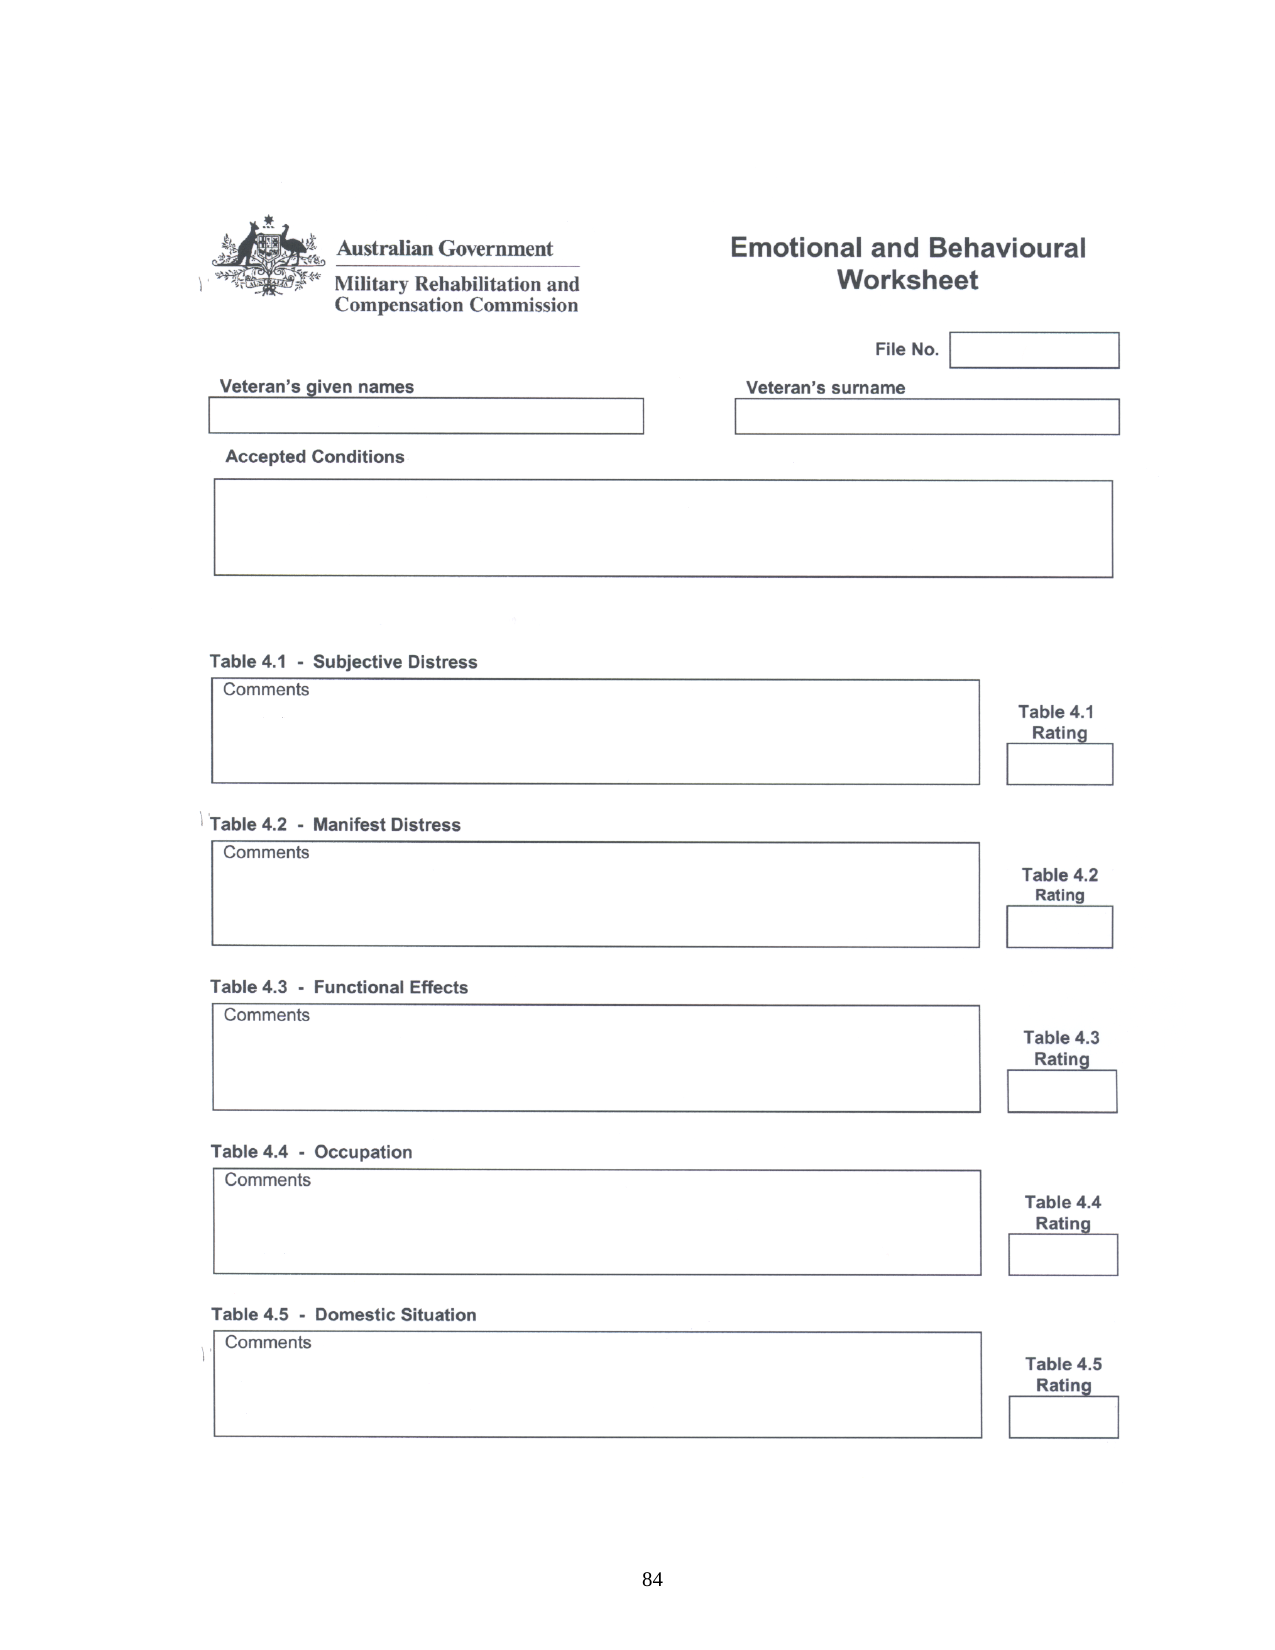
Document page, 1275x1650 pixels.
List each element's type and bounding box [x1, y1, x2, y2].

picture [118, 160, 1187, 1524]
